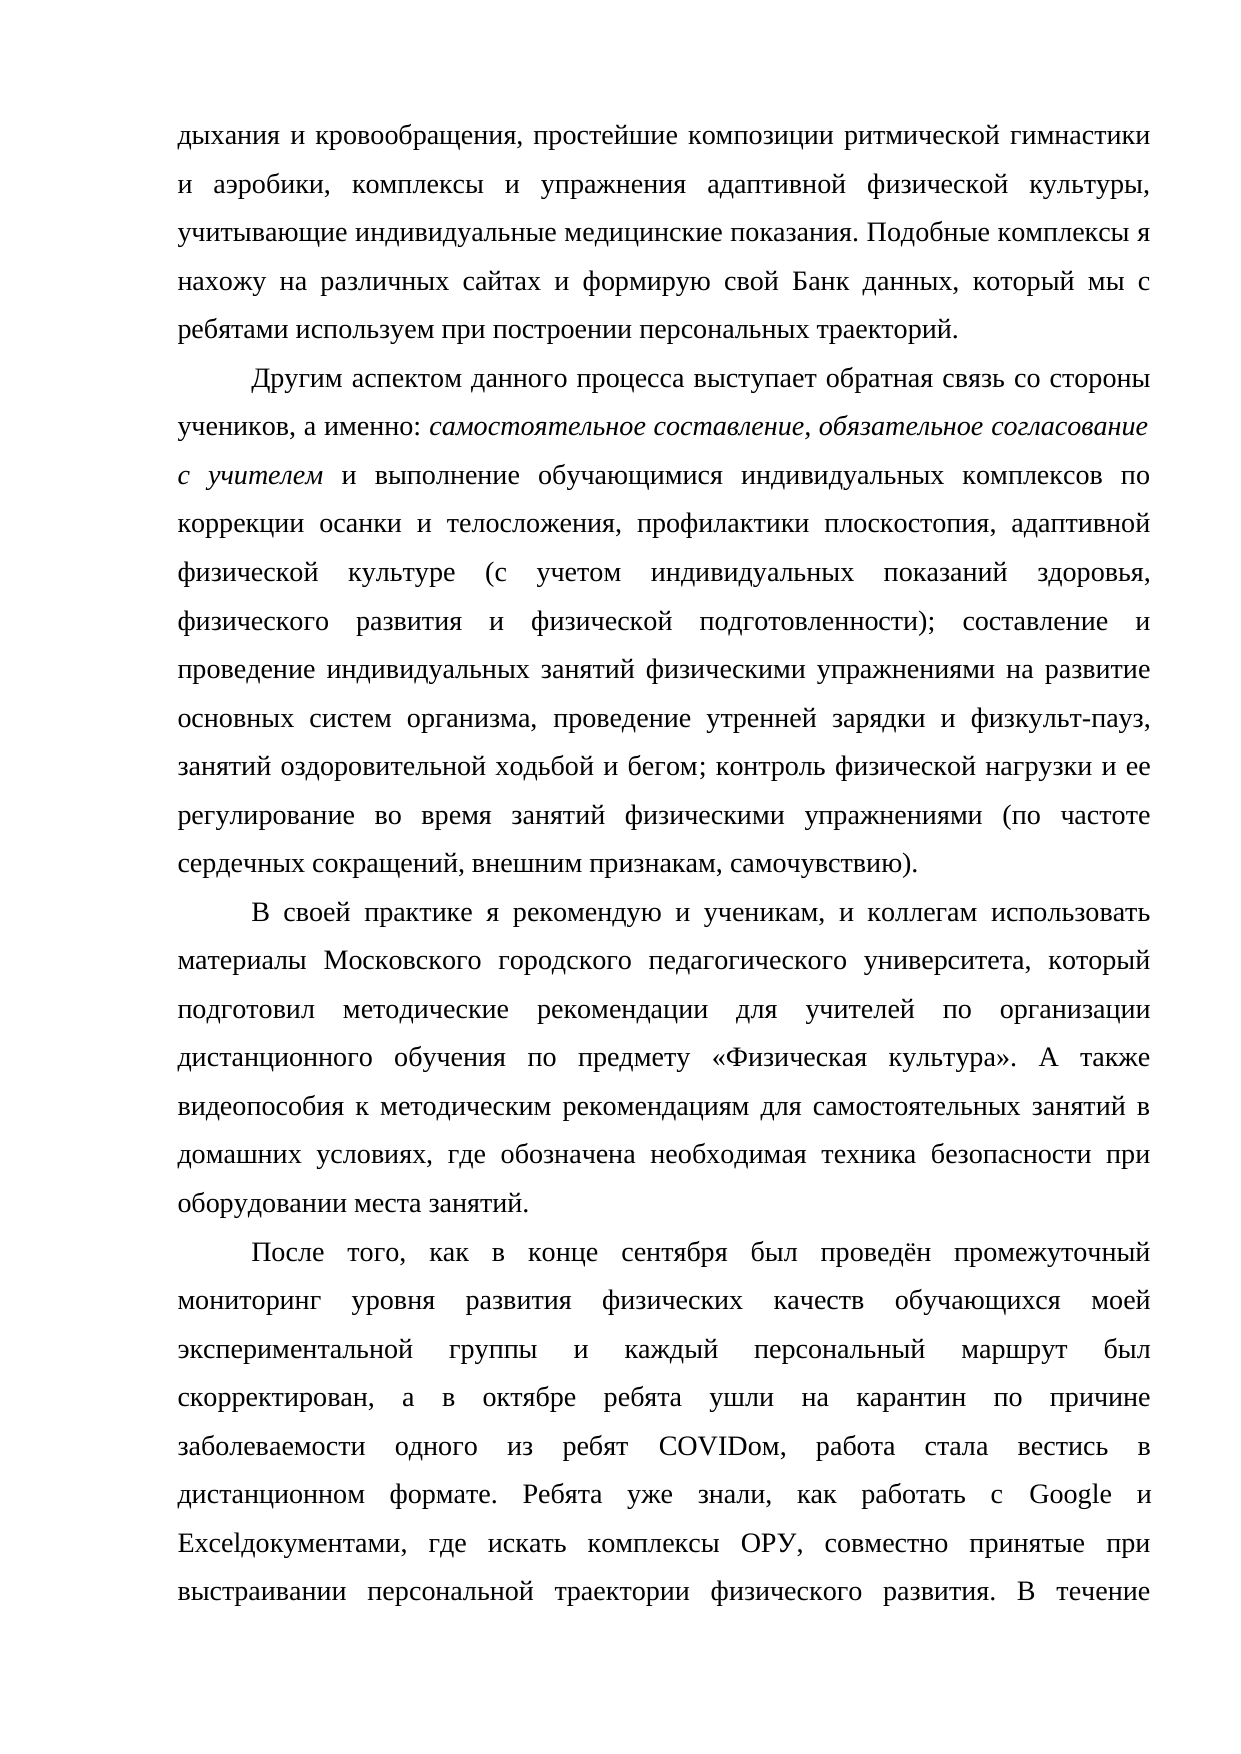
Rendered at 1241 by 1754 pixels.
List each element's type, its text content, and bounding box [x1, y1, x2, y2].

text Другим аспектом данного процесса выступает обратная связь со стороны учеников, а именно: самостоятельное составление, обязательное согласование с учителем и выполнение обучающимися индивидуальных комплексов по коррекции осанки и телосложения, профилактики плоскостопия, адаптивной физической культуре (с учетом индивидуальных показаний здоровья, физического развития и физической подготовленности); составление и проведение индивидуальных занятий физическими упражнениями на развитие основных систем организма, проведение утренней зарядки и физкульт-пауз, занятий оздоровительной ходьбой и бегом; контроль физической нагрузки и ее регулирование во время занятий физическими упражнениями (по частоте сердечных сокращений, внешним признакам, самочувствию). [177, 361, 1152, 879]
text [177, 1234, 1152, 1607]
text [177, 118, 1152, 345]
text В своей практике я рекомендую и ученикам, и коллегам использовать материалы Московского городского педагогического университета, который подготовил методические рекомендации для учителей по организации дистанционного обучения по предмету «Физическая культура». А также видеопособия к методическим рекомендациям для самостоятельных занятий в домашних условиях, где обозначена необходимая техника безопасности при оборудовании места занятий. [177, 895, 1152, 1218]
